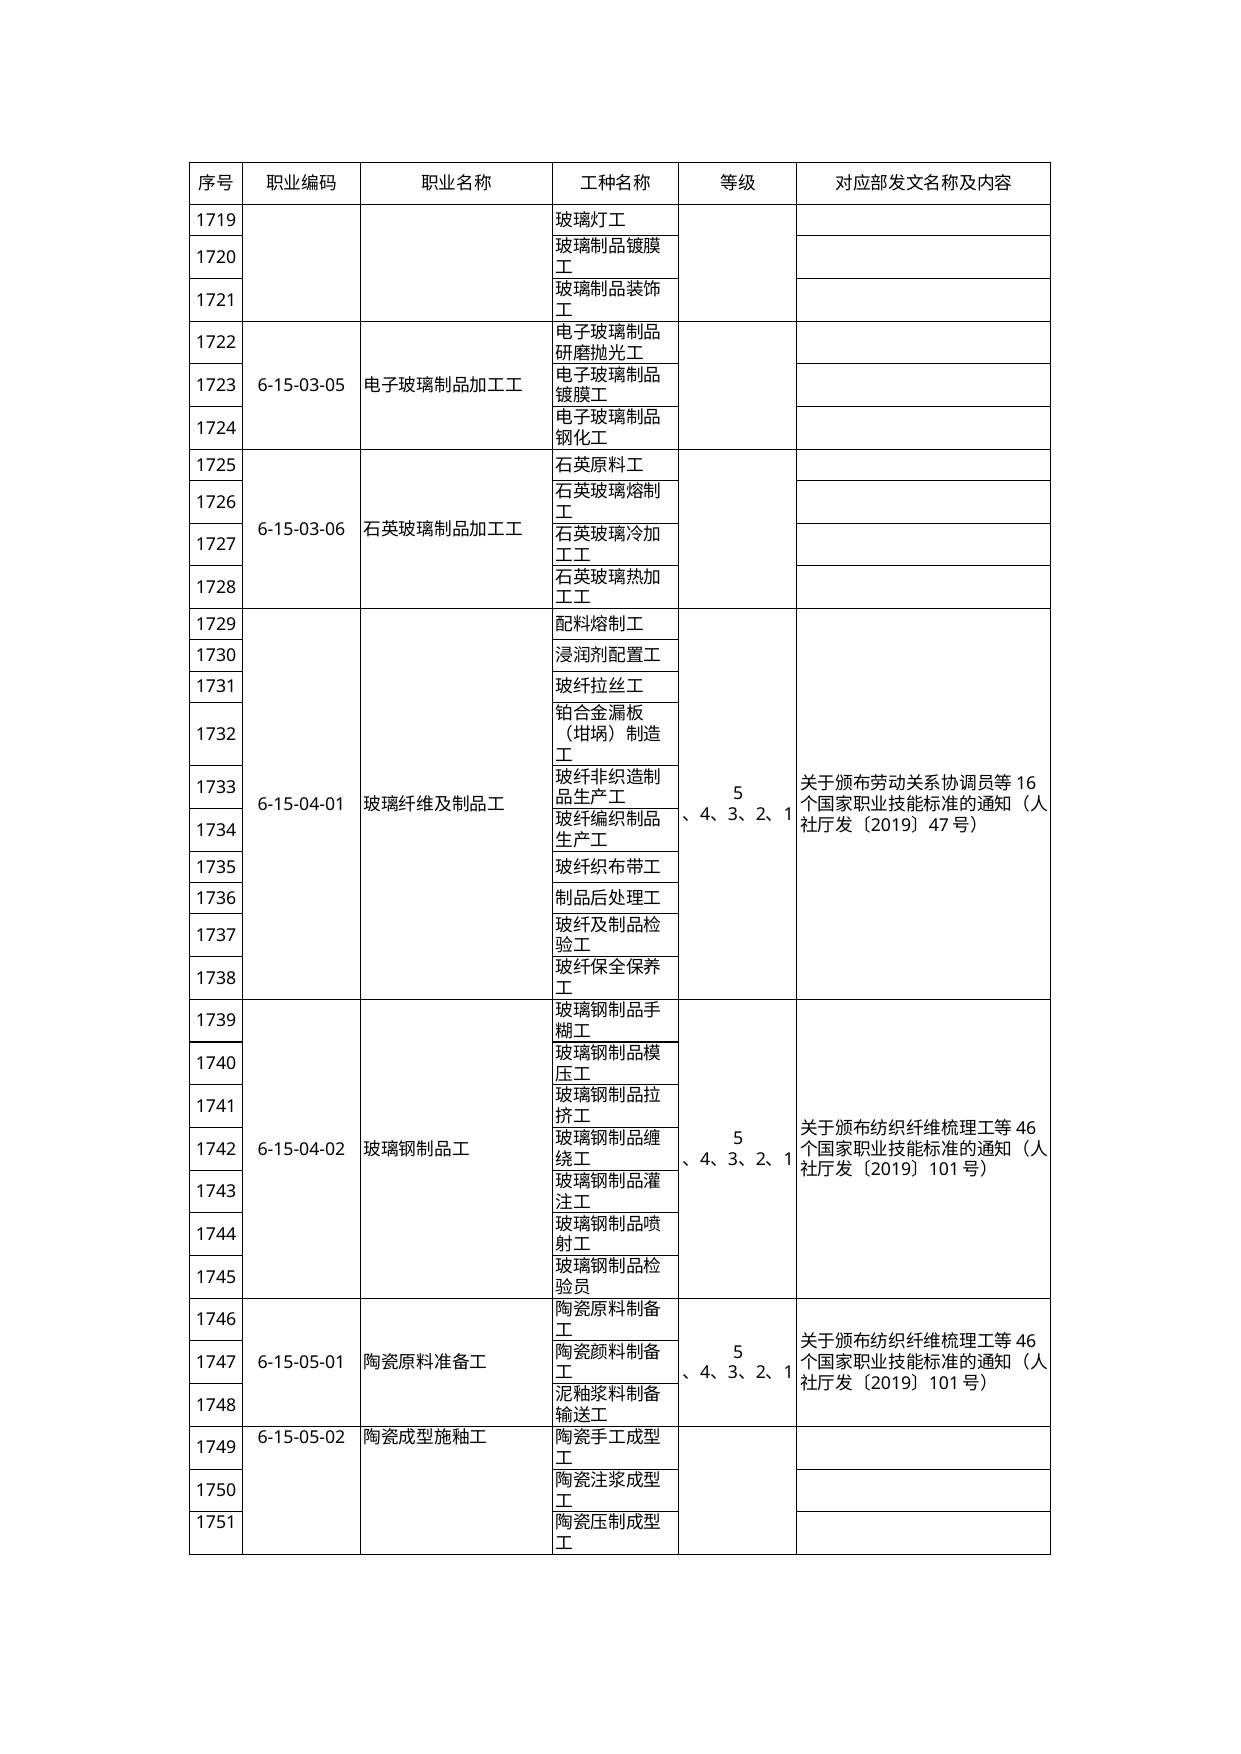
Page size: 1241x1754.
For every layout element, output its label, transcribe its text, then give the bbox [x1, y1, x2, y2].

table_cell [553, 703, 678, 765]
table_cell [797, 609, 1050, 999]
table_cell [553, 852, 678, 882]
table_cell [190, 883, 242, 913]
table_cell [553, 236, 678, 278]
table_header 职业编码 [243, 163, 360, 204]
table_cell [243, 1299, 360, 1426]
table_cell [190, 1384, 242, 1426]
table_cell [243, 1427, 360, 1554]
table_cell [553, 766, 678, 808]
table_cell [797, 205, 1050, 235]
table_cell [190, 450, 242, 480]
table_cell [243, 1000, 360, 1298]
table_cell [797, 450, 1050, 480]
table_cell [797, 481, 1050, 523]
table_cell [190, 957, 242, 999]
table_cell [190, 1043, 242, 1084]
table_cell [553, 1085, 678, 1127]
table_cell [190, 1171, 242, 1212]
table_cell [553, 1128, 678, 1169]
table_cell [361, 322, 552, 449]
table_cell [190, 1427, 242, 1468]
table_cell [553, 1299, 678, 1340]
table_header 序号 [190, 163, 242, 204]
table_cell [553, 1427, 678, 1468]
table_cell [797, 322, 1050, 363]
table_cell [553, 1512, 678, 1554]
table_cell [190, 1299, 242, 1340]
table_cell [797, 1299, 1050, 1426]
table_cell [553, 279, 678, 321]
table_header 对应部发文名称及内容 [797, 163, 1050, 204]
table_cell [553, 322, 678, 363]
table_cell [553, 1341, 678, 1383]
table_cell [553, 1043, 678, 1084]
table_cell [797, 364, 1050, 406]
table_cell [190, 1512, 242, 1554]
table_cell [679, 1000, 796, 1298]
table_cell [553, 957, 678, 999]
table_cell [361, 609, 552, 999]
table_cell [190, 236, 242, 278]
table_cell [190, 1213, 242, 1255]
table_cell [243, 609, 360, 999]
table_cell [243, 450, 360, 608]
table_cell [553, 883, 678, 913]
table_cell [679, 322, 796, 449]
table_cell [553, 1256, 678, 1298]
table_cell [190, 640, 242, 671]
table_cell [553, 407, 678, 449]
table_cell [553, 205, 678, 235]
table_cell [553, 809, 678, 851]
table_header 等级 [679, 163, 796, 204]
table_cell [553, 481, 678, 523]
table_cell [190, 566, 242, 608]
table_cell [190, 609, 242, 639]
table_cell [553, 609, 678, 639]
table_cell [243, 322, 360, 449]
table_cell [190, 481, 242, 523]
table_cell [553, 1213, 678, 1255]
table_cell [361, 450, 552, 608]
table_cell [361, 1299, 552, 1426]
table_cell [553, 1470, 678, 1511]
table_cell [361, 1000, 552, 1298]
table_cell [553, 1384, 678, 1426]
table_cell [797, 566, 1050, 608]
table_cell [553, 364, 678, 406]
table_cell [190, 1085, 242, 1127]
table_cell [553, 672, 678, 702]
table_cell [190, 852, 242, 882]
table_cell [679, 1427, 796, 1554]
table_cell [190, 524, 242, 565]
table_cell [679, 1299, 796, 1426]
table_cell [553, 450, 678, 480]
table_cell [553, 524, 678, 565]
table_header 职业名称 [361, 163, 552, 204]
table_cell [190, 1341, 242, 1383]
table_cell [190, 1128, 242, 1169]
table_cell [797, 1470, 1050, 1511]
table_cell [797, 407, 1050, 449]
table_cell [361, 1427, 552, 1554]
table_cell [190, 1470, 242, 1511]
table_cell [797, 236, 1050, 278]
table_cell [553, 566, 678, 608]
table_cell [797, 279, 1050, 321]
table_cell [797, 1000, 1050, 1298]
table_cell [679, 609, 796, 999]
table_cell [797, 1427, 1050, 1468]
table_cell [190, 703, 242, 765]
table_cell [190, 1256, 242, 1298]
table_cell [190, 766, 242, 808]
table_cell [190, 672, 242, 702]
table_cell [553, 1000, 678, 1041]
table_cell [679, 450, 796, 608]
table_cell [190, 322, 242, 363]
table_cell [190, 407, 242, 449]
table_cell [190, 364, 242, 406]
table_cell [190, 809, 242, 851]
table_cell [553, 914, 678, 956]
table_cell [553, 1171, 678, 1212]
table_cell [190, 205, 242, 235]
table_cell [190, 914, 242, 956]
table_header 工种名称 [553, 163, 678, 204]
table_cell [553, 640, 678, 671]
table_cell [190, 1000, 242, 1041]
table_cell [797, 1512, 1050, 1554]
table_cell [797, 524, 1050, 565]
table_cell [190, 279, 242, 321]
